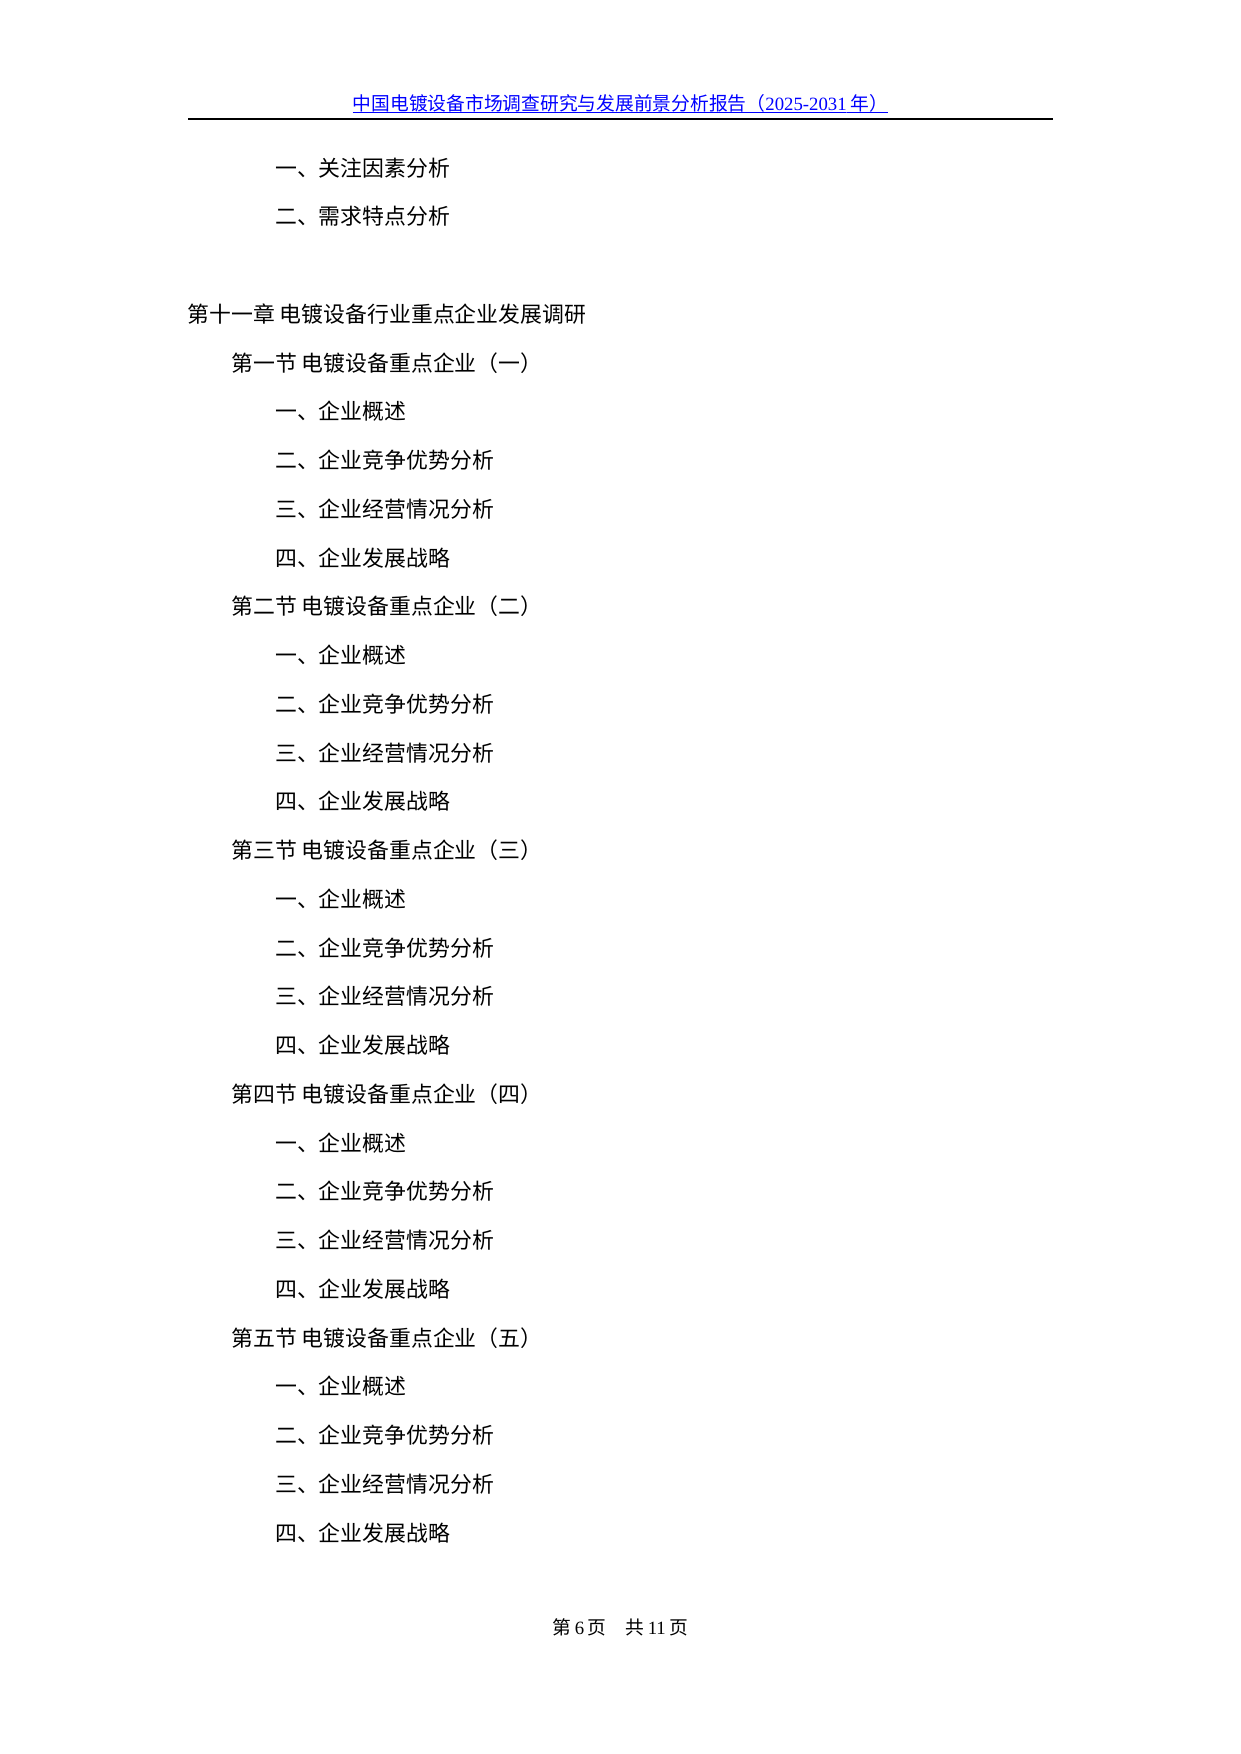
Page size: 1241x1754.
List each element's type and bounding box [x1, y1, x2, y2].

text [187, 150, 1053, 1548]
